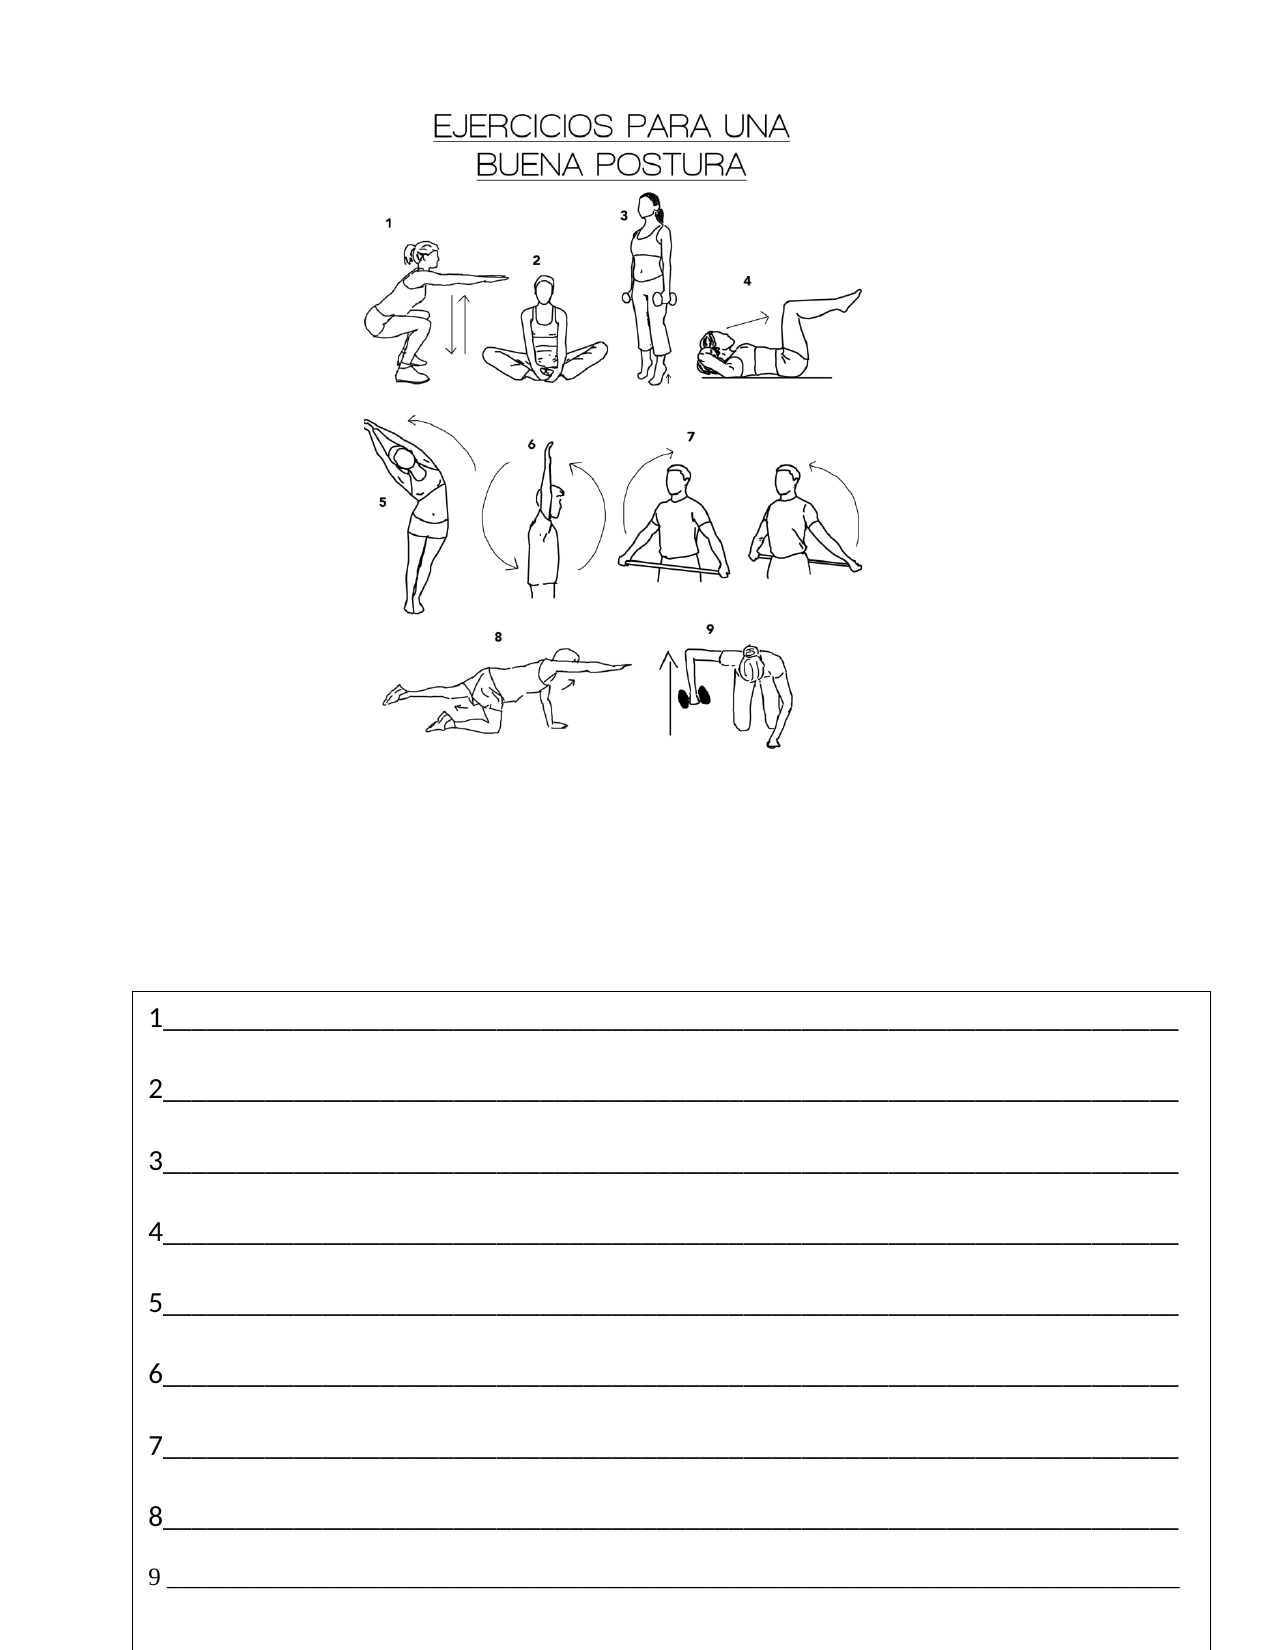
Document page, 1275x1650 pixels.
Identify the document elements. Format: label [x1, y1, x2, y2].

picture [364, 109, 863, 754]
